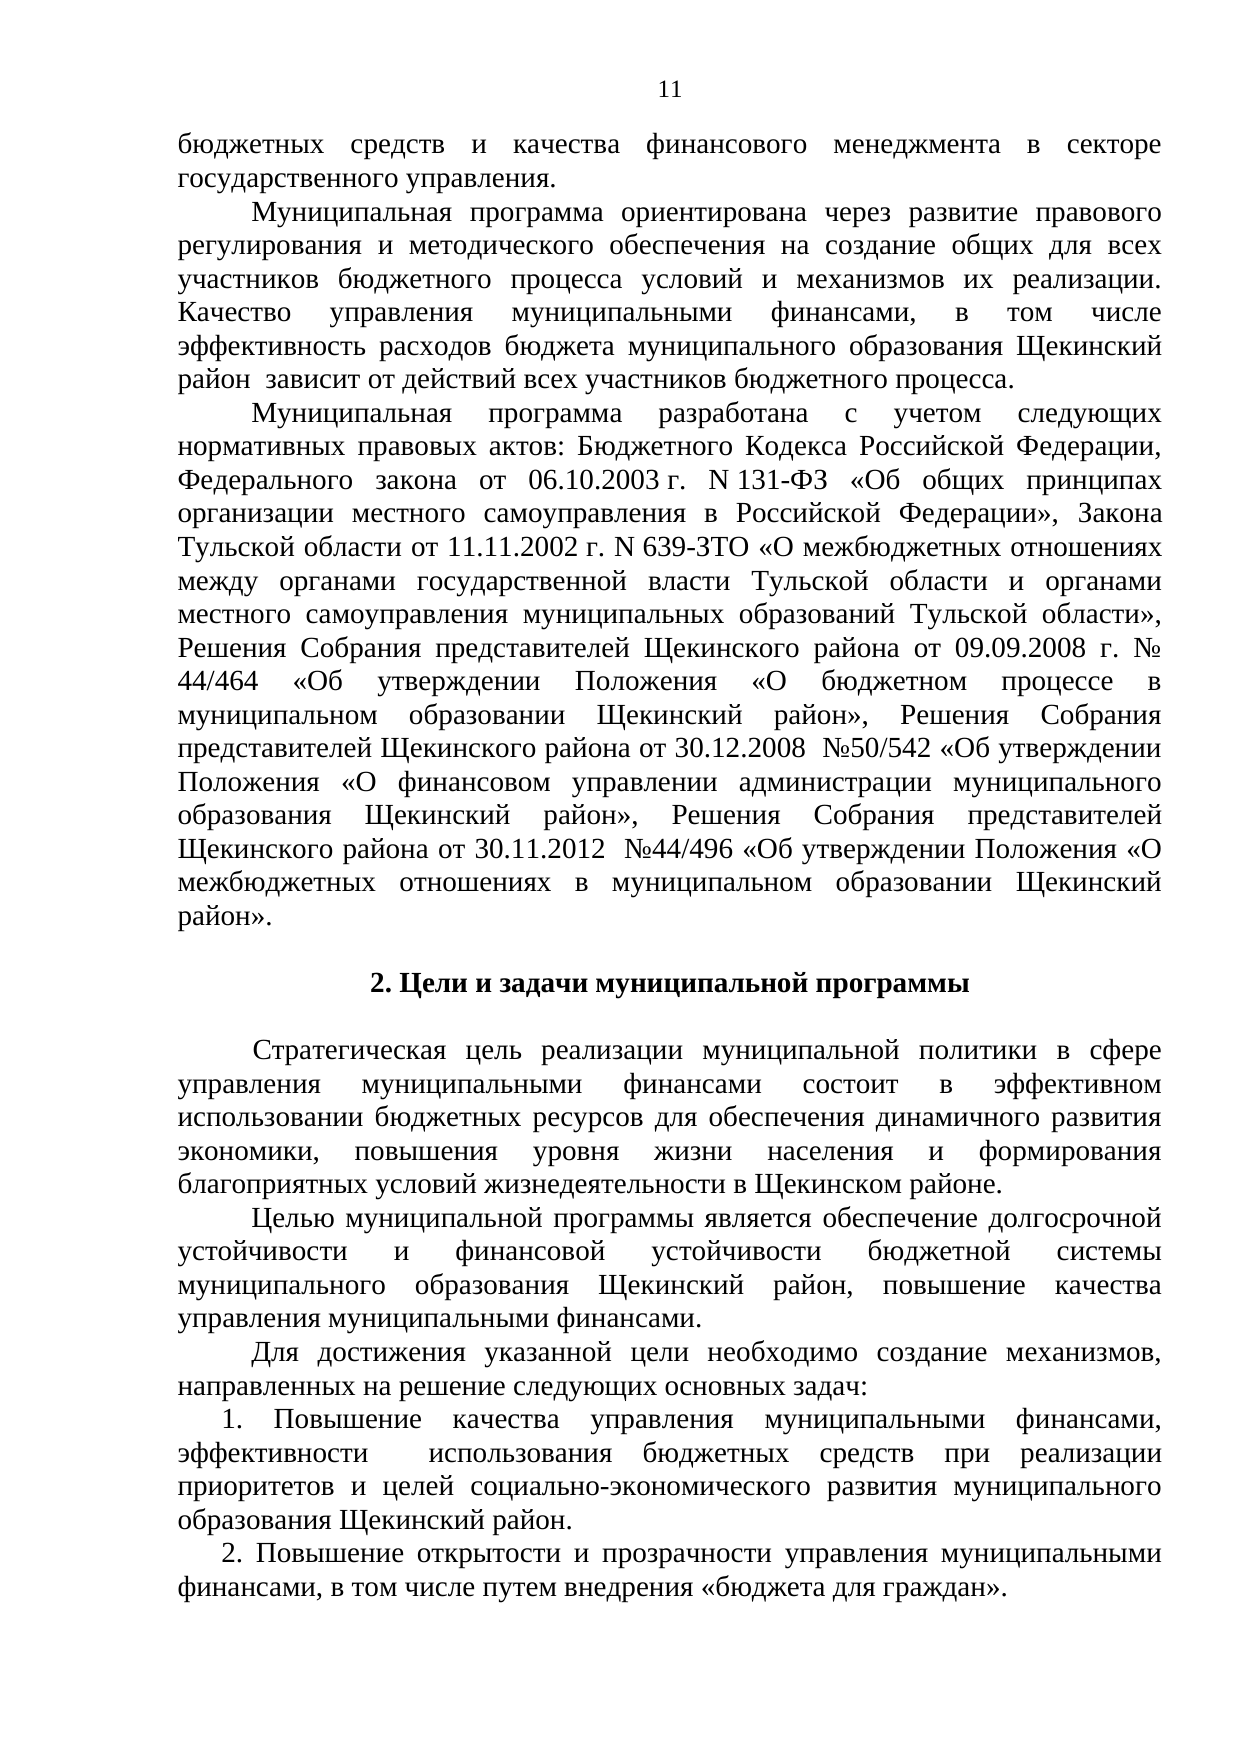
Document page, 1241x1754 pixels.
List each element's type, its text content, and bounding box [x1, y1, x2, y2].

list 2. Повышение открытости и прозрачности управления муниципальными финансами, в том числе путем внедрения «бюджета для граждан». [177, 1535, 1162, 1602]
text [177, 127, 1162, 194]
text Муниципальная программа разработана с учетом следующих нормативных правовых актов: Бюджетного Кодекса Российской Федерации, Федерального закона от 06.10.2003 г. N 131-ФЗ «Об общих принципах организации местного самоуправления в Российской Федерации», Закона Тульской области от 11.11.2002 г. N 639-ЗТО «О межбюджетных отношениях между органами государственной власти Тульской области и органами местного самоуправления муниципальных образований Тульской области», Решения Собрания представителей Щекинского района от 09.09.2008 г. № 44/464 «Об утверждении Положения «О бюджетном процессе в муниципальном образовании Щекинский район», Решения Собрания представителей Щекинского района от 30.12.2008 №50/542 «Об утверждении Положения «О финансовом управлении администрации муниципального образования Щекинский район», Решения Собрания представителей Щекинского района от 30.11.2012 №44/496 «Об утверждении Положения «О межбюджетных отношениях в муниципальном образовании Щекинский район». [177, 395, 1162, 932]
text Для достижения указанной цели необходимо создание механизмов, направленных на решение следующих основных задач: [177, 1334, 1162, 1401]
text Стратегическая цель реализации муниципальной политики в сфере управления муниципальными финансами состоит в эффективном использовании бюджетных ресурсов для обеспечения динамичного развития экономики, повышения уровня жизни населения и формирования благоприятных условий жизнедеятельности в Щекинском районе. [177, 1032, 1162, 1200]
text Целью муниципальной программы является обеспечение долгосрочной устойчивости и финансовой устойчивости бюджетной системы муниципального образования Щекинский район, повышение качества управления муниципальными финансами. [177, 1200, 1162, 1334]
text 2. Цели и задачи муниципальной программы [177, 965, 1162, 999]
text Муниципальная программа ориентирована через развитие правового регулирования и методического обеспечения на создание общих для всех участников бюджетного процесса условий и механизмов их реализации. Качество управления муниципальными финансами, в том числе эффективность расходов бюджета муниципального образования Щекинский район зависит от действий всех участников бюджетного процесса. [177, 194, 1163, 395]
list 1. Повышение качества управления муниципальными финансами, эффективности использования бюджетных средств при реализации приоритетов и целей социально-экономического развития муниципального образования Щекинский район. [177, 1401, 1162, 1535]
